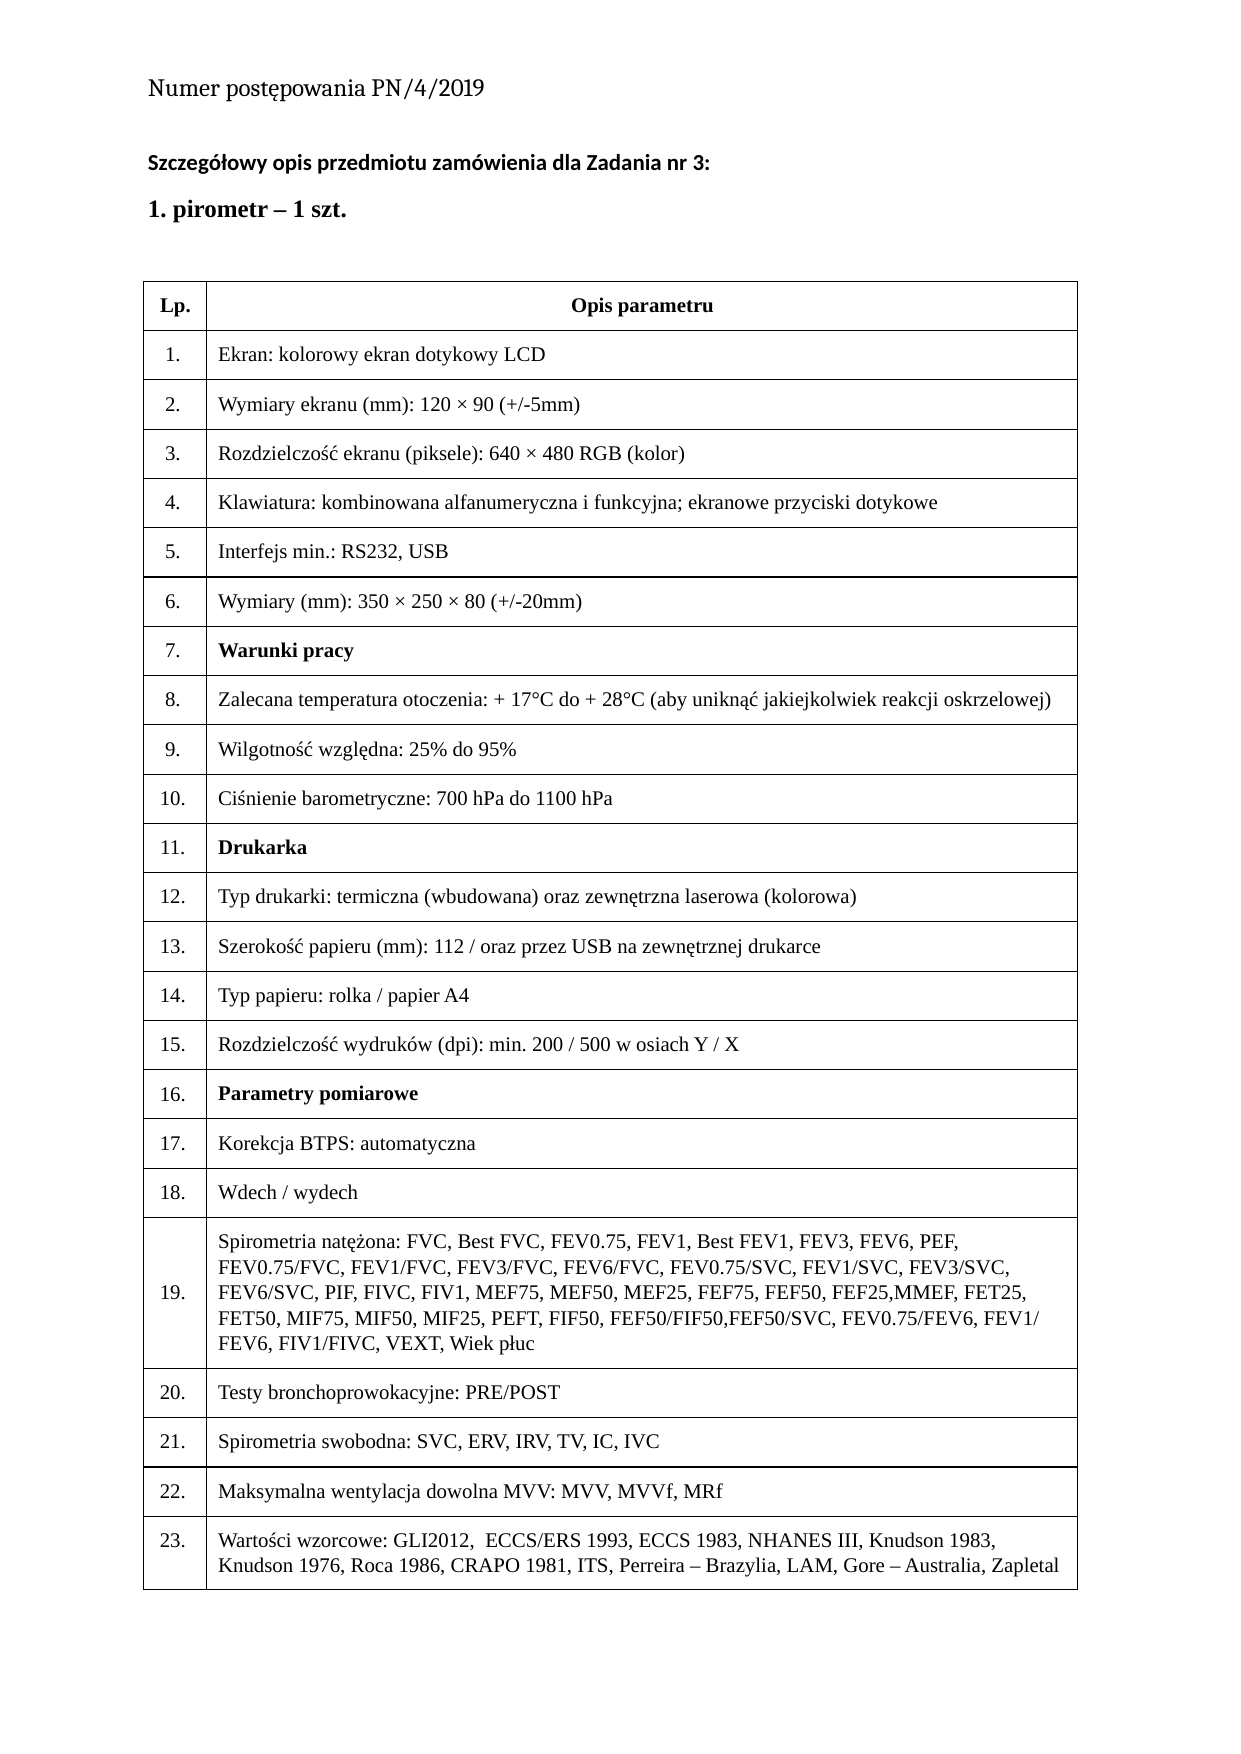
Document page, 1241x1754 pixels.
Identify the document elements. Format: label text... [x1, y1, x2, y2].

table_cell [144, 676, 206, 724]
table_cell Ekran: kolorowy ekran dotykowy LCD [207, 331, 1077, 379]
table_cell [144, 627, 206, 675]
table_cell [144, 775, 206, 823]
table_cell [144, 972, 206, 1020]
table_cell Maksymalna wentylacja dowolna MVV: MVV, MVVf, MRf [207, 1468, 1077, 1516]
table_cell Rozdzielczość wydruków (dpi): min. 200 / 500 w osiach Y / X [207, 1021, 1077, 1069]
table_header Opis parametru [207, 282, 1077, 330]
table_cell Drukarka [207, 824, 1077, 872]
table_cell [144, 331, 206, 379]
table_cell Zalecana temperatura otoczenia: + 17°C do + 28°C (aby uniknąć jakiejkolwiek reakcji oskrzelowej) [207, 676, 1077, 724]
table_cell [144, 1369, 206, 1417]
table_cell Wymiary ekranu (mm): 120 × 90 (+/-5mm) [207, 380, 1077, 428]
table_cell Wilgotność względna: 25% do 95% [207, 725, 1077, 773]
table_cell [144, 725, 206, 773]
table_cell Interfejs min.: RS232, USB [207, 528, 1077, 576]
table_cell Rozdzielczość ekranu (piksele): 640 × 480 RGB (kolor) [207, 430, 1077, 478]
table_cell Ciśnienie barometryczne: 700 hPa do 1100 hPa [207, 775, 1077, 823]
table_cell Parametry pomiarowe [207, 1070, 1077, 1118]
table_cell [144, 380, 206, 428]
table_cell [144, 578, 206, 626]
table_cell Wdech / wydech [207, 1169, 1077, 1217]
table_cell [144, 1169, 206, 1217]
table_cell Typ drukarki: termiczna (wbudowana) oraz zewnętrzna laserowa (kolorowa) [207, 873, 1077, 921]
table_cell [144, 1070, 206, 1118]
table_cell Testy bronchoprowokacyjne: PRE/POST [207, 1369, 1077, 1417]
table_cell Spirometria swobodna: SVC, ERV, IRV, TV, IC, IVC [207, 1418, 1077, 1466]
table_cell [144, 1418, 206, 1466]
table_cell [144, 922, 206, 971]
table_cell [144, 1021, 206, 1069]
table_cell [144, 873, 206, 921]
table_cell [207, 1517, 1077, 1589]
table_cell [144, 528, 206, 576]
table_cell Warunki pracy [207, 627, 1077, 675]
table_cell Szerokość papieru (mm): 112 / oraz przez USB na zewnętrznej drukarce [207, 922, 1077, 971]
table_cell Spirometria natężona: FVC, Best FVC, FEV0.75, FEV1, Best FEV1, FEV3, FEV6, PEF, FEV0.75/FVC, FEV1/FVC, FEV3/FVC, FEV6/FVC, FEV0.75/SVC, FEV1/SVC, FEV3/SVC, FEV6/SVC, PIF, FIVC, FIV1, MEF75, MEF50, MEF25, FEF75, FEF50, FEF25,MMEF, FET25, FET50, MIF75, MIF50, MIF25, PEFT, FIF50, FEF50/FIF50,FEF50/SVC, FEV0.75/FEV6, FEV1/ FEV6, FIV1/FIVC, VEXT, Wiek płuc [207, 1218, 1077, 1368]
table_cell [144, 1119, 206, 1168]
table_cell Klawiatura: kombinowana alfanumeryczna i funkcyjna; ekranowe przyciski dotykowe [207, 479, 1077, 527]
table_cell [144, 1517, 206, 1589]
table_cell Korekcja BTPS: automatyczna [207, 1119, 1077, 1168]
table_cell [144, 479, 206, 527]
table_cell [144, 1468, 206, 1516]
table_cell [144, 430, 206, 478]
text 1. pirometr – 1 szt. [148, 194, 1093, 223]
table_cell Typ papieru: rolka / papier A4 [207, 972, 1077, 1020]
table_cell [144, 824, 206, 872]
table_header Lp. [144, 282, 206, 330]
text Szczegółowy opis przedmiotu zamówienia dla Zadania nr 3: [148, 148, 1093, 176]
table_cell Wymiary (mm): 350 × 250 × 80 (+/-20mm) [207, 578, 1077, 626]
table_cell [144, 1218, 206, 1368]
